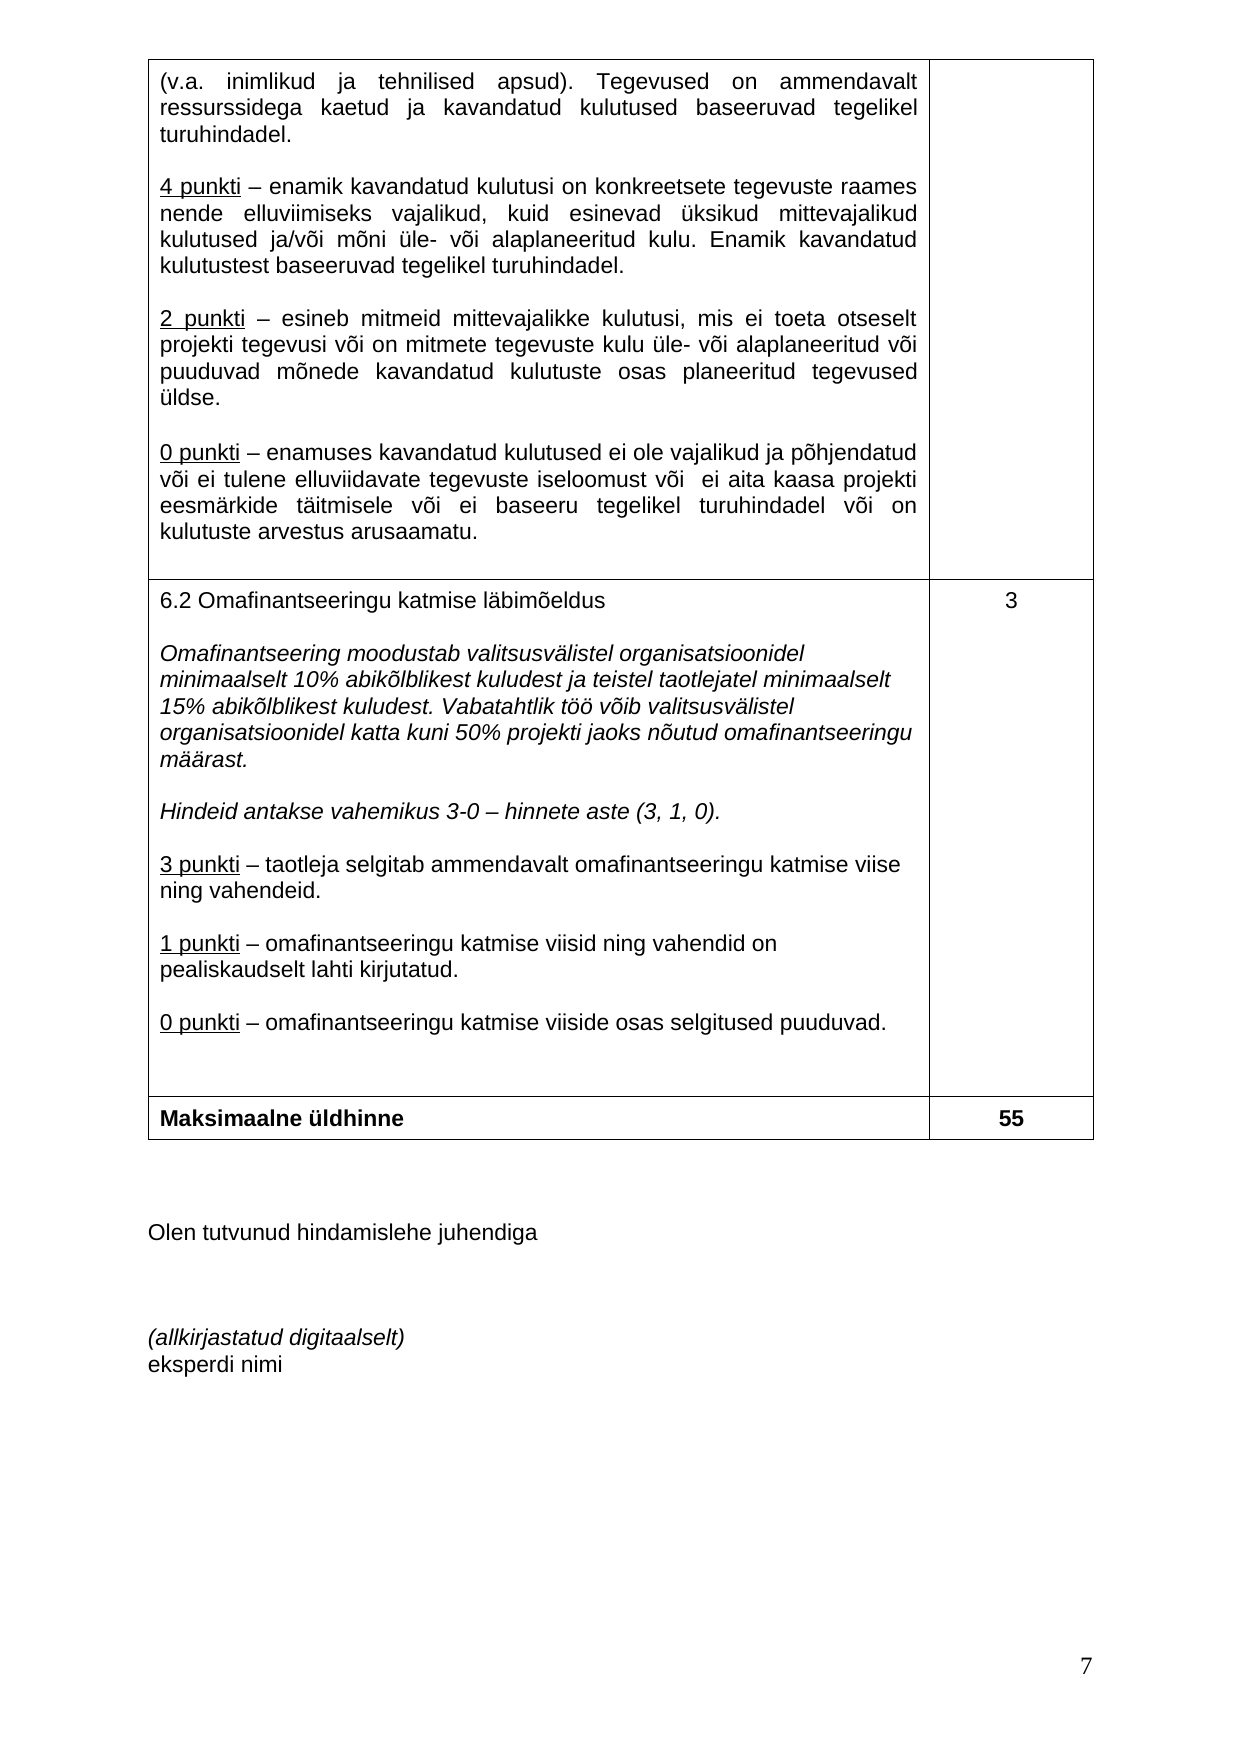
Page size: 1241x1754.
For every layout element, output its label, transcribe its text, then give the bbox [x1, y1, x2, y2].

table_cell 6.2 Omafinantseeringu katmise läbimõeldus Omafinantseering moodustab valitsusvälistel organisatsioonidel minimaalselt 10% abikõlblikest kuludest ja teistel taotlejatel minimaalselt 15% abikõlblikest kuludest. Vabatahtlik töö võib valitsusvälistel organisatsioonidel katta kuni 50% projekti jaoks nõutud omafinantseeringu määrast. Hindeid antakse vahemikus 3-0 – hinnete aste (3, 1, 0). 3 punkti – taotleja selgitab ammendavalt omafinantseeringu katmise viise ning vahendeid. 1 punkti – omafinantseeringu katmise viisid ning vahendid on pealiskaudselt lahti kirjutatud. 0 punkti – omafinantseeringu katmise viiside osas selgitused puuduvad. [149, 580, 929, 1096]
table_cell 3 [930, 580, 1093, 1096]
table_cell 55 [930, 1097, 1093, 1139]
table_cell 6 [930, 60, 1093, 579]
table_cell Maksimaalne üldhinne [149, 1097, 929, 1139]
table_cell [149, 60, 929, 579]
text (allkirjastatud digitaalselt) [148, 1324, 1092, 1351]
text eksperdi nimi [148, 1351, 1092, 1377]
text Olen tutvunud hindamislehe juhendiga [148, 1219, 1092, 1245]
